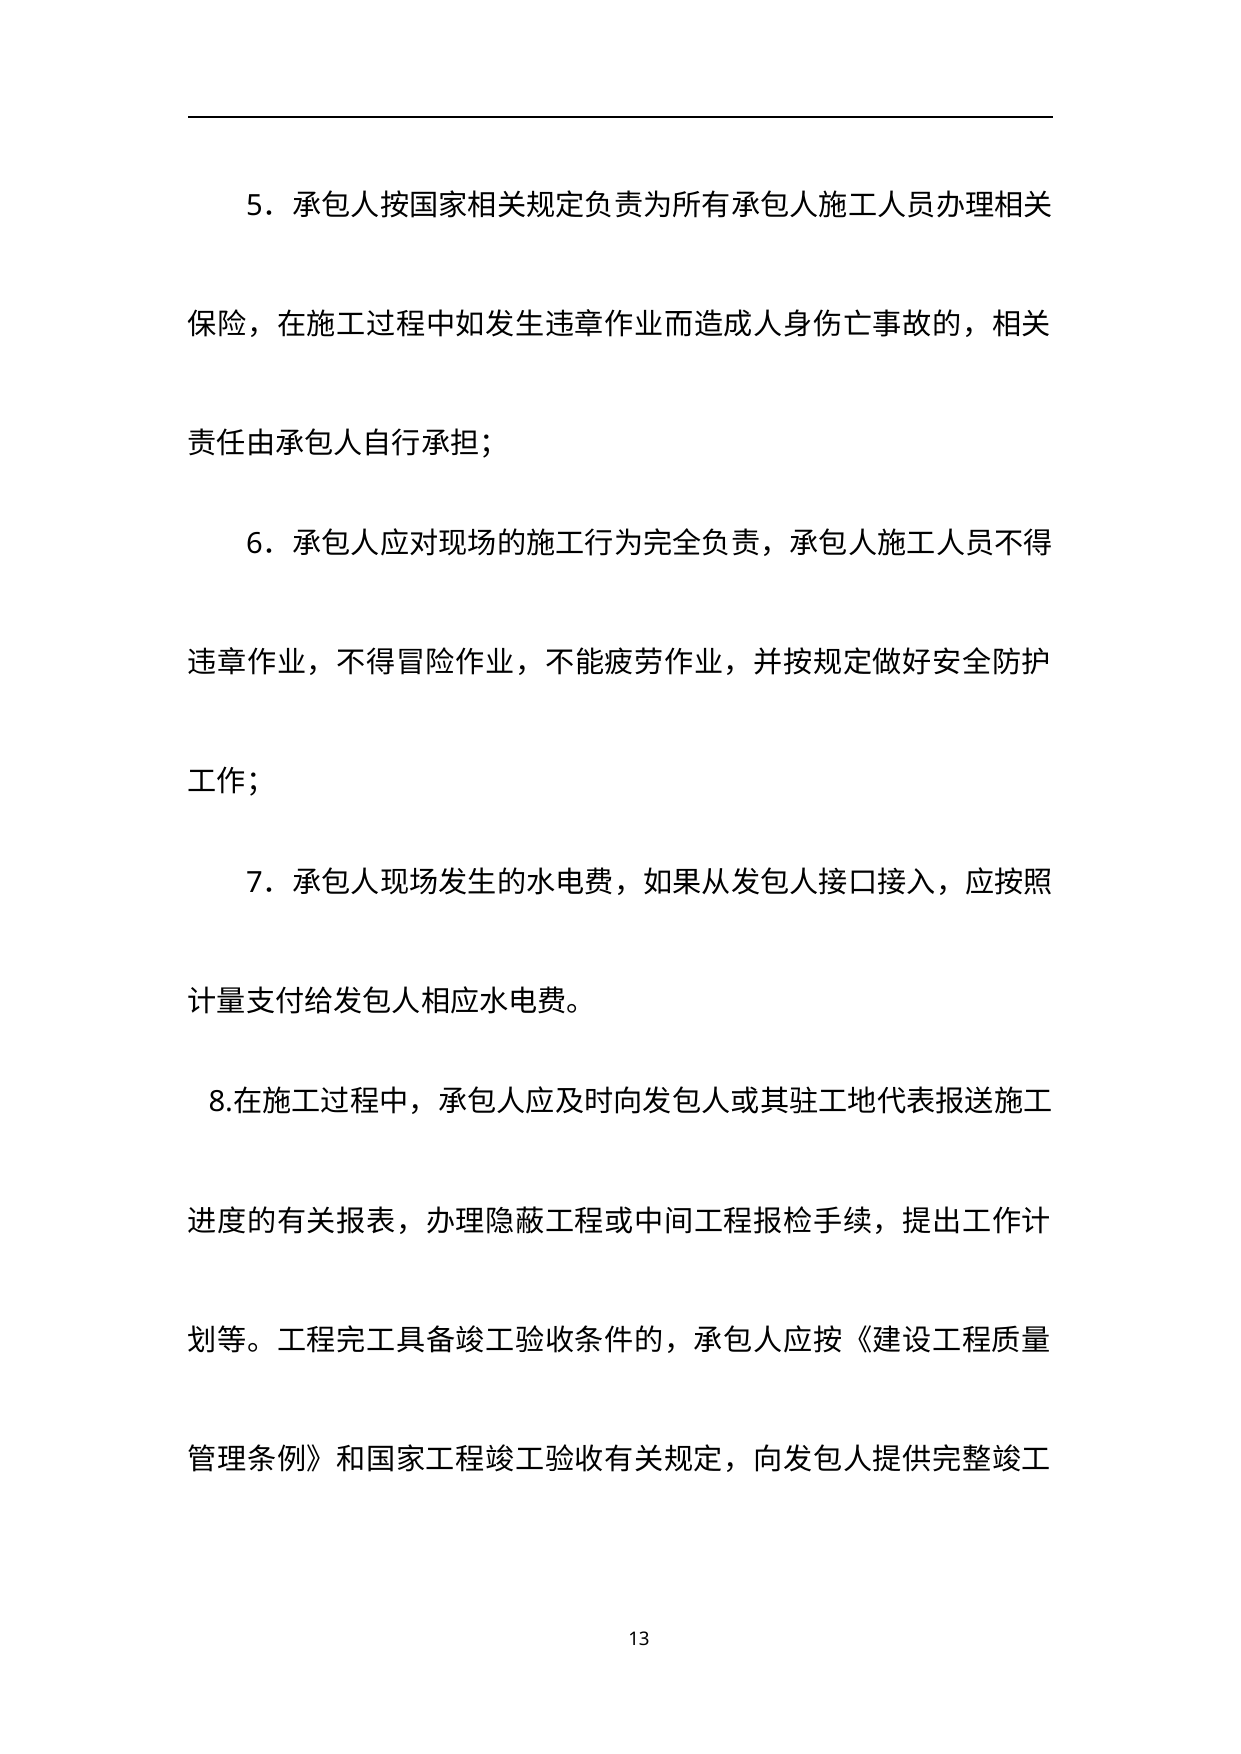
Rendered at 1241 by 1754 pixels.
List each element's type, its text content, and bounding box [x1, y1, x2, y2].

text 5．承包人按国家相关规定负责为所有承包人施工人员办理相关保险，在施工过程中如发生违章作业而造成人身伤亡事故的，相关责任由承包人自行承担； [187, 163, 1053, 480]
text 6．承包人应对现场的施工行为完全负责，承包人施工人员不得违章作业，不得冒险作业，不能疲劳作业，并按规定做好安全防护工作； [187, 501, 1053, 819]
text 7．承包人现场发生的水电费，如果从发包人接口接入，应按照计量支付给发包人相应水电费。 [187, 840, 1053, 1038]
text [187, 1059, 1053, 1496]
